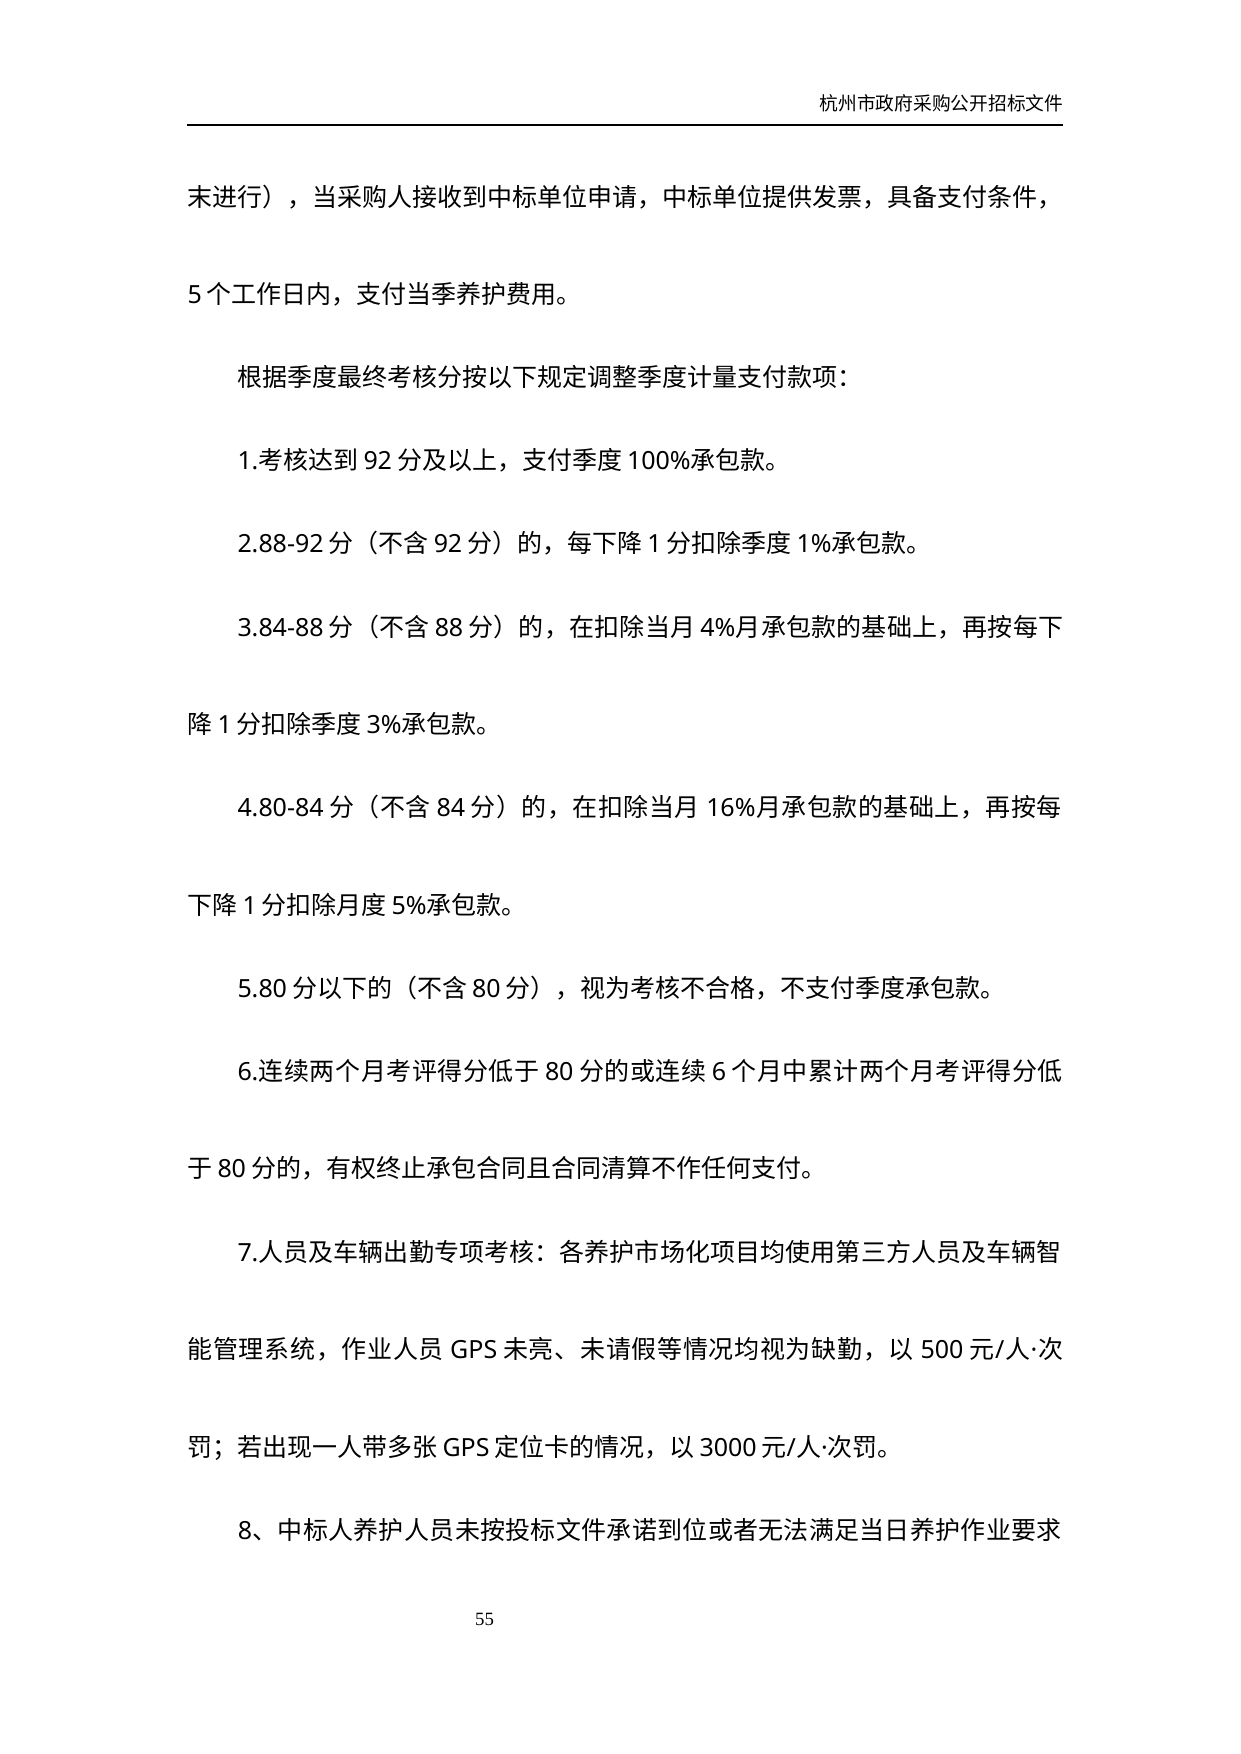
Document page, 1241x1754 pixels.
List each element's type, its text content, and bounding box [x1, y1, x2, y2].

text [187, 163, 1063, 325]
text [187, 1496, 1063, 1561]
text 1.考核达到92分及以上，支付季度100%承包款。 [187, 426, 1063, 491]
text 4.80-84分（不含84分）的，在扣除当月16%月承包款的基础上，再按每下降1分扣除月度5%承包款。 [187, 773, 1063, 936]
text 5.80分以下的（不含80分），视为考核不合格，不支付季度承包款。 [187, 954, 1063, 1019]
text 7.人员及车辆出勤专项考核：各养护市场化项目均使用第三方人员及车辆智能管理系统，作业人员GPS未亮、未请假等情况均视为缺勤，以500元/人·次罚；若出现一人带多张GPS定位卡的情况，以3000元/人·次罚。 [187, 1218, 1063, 1478]
text 3.84-88分（不含88分）的，在扣除当月4%月承包款的基础上，再按每下降1分扣除季度3%承包款。 [187, 593, 1063, 755]
text 根据季度最终考核分按以下规定调整季度计量支付款项： [187, 343, 1063, 408]
text 2.88-92分（不含92分）的，每下降1分扣除季度1%承包款。 [187, 509, 1063, 574]
text 6.连续两个月考评得分低于80分的或连续6个月中累计两个月考评得分低于80分的，有权终止承包合同且合同清算不作任何支付。 [187, 1037, 1063, 1199]
